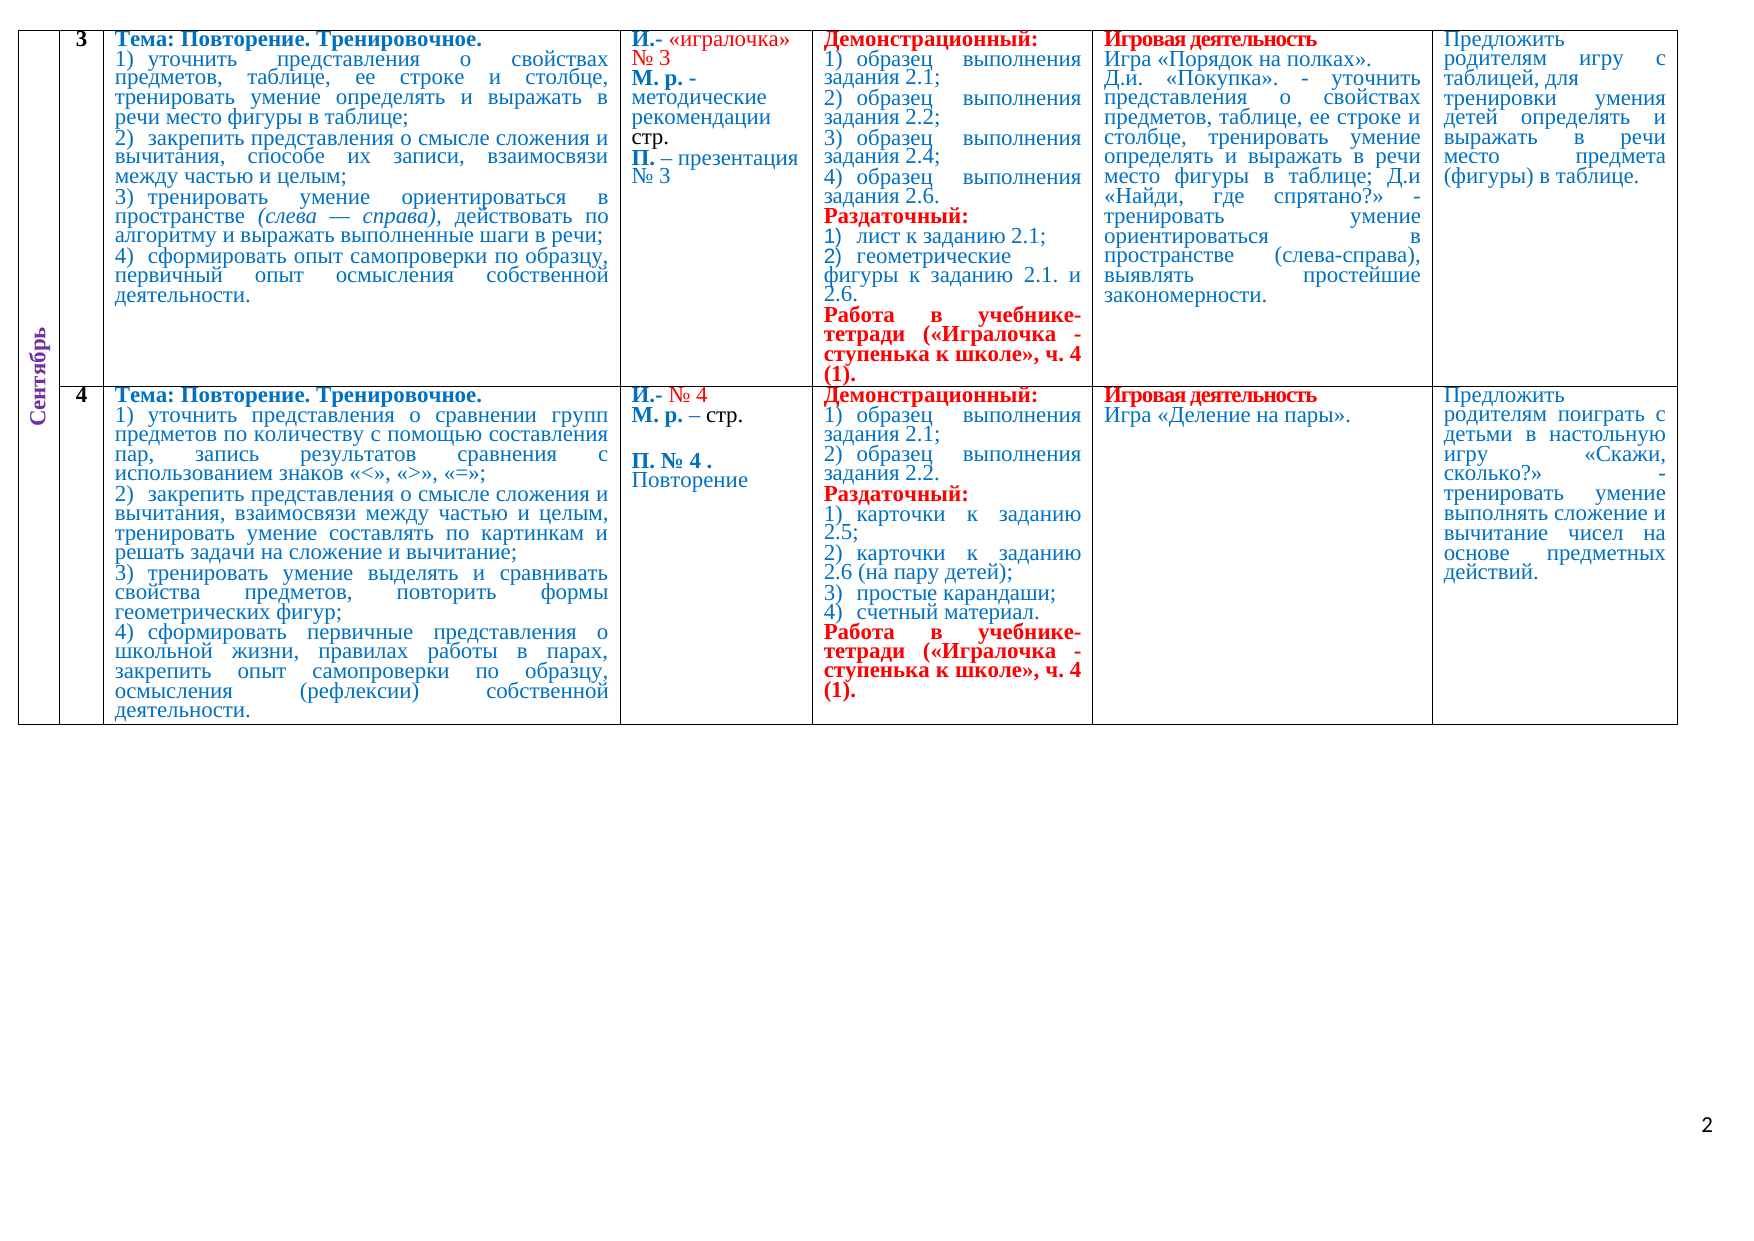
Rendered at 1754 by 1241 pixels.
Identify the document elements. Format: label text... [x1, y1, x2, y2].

table_cell 4 [60, 387, 103, 724]
table_cell 3 [60, 31, 103, 386]
table_cell Тема: Повторение. Тренировочное. уточнить представления о сравнении групп предметов по количеству с помощью составления пар, запись результатов сравнения с использованием знаков «<», «>», «=»; закрепить представления о смысле сложения и вычитания, взаимосвязи между частью и целым, тренировать умение составлять по картинкам и решать задачи на сложение и вычитание; тренировать умение выделять и сравнивать свойства предметов, повторить формы геометрических фигур; сформировать первичные представления о школьной жизни, правилах работы в парах, закрепить опыт самопроверки по образцу, осмысления (рефлексии) собственной деятельности. [104, 387, 620, 724]
table_cell Предложить родителям поиграть с детьми в настольную игру «Скажи, сколько?» - тренировать умение выполнять сложение и вычитание чисел на основе предметных действий. [1433, 387, 1677, 724]
table_cell Игровая деятельность Игра «Порядок на полках». Д.и. «Покупка». - уточнить представления о свойствах предметов, таблице, ее строке и столбце, тренировать умение определять и выражать в речи место фигуры в таблице; Д.и «Найди, где спрятано?» - тренировать умение ориентироваться в пространстве (слева-справа), выявлять простейшие закономерности. [1093, 31, 1432, 386]
table_cell И.- «игралочка» № 3 М. р. - методические рекомендации стр. П. – презентация № 3 [621, 31, 812, 386]
table_cell Предложить родителям игру с таблицей, для тренировки умения детей определять и выражать в речи место предмета (фигуры) в таблице. [1433, 31, 1677, 386]
table_cell Демонстрационный: образец выполнения задания 2.1; образец выполнения задания 2.2; образец выполнения задания 2.4; образец выполнения задания 2.6. Раздаточный: лист к заданию 2.1; геометрические фигуры к заданию 2.1. и 2.6. Работа в учебнике-тетради («Игралочка - ступенька к школе», ч. 4 (1). [813, 31, 1092, 386]
table_cell Игровая деятельность Игра «Деление на пары». [1093, 387, 1432, 724]
table_cell Тема: Повторение. Тренировочное. уточнить представления о свойствах предметов, таблице, ее строке и столбце, тренировать умение определять и выражать в речи место фигуры в таблице; закрепить представления о смысле сложения и вычитания, способе их записи, взаимосвязи между частью и целым; тренировать умение ориентироваться в пространстве (слева — справа), действовать по алгоритму и выражать выполненные шаги в речи; сформировать опыт самопроверки по образцу, первичный опыт осмысления собственной деятельности. [104, 31, 620, 386]
table_cell Демонстрационный: образец выполнения задания 2.1; образец выполнения задания 2.2. Раздаточный: карточки к заданию 2.5; карточки к заданию 2.6 (на пару детей); простые карандаши; счетный материал. Работа в учебнике-тетради («Игралочка - ступенька к школе», ч. 4 (1). [813, 387, 1092, 724]
table_cell И.- № 4 М. р. – стр. П. № 4 . Повторение [621, 387, 812, 724]
